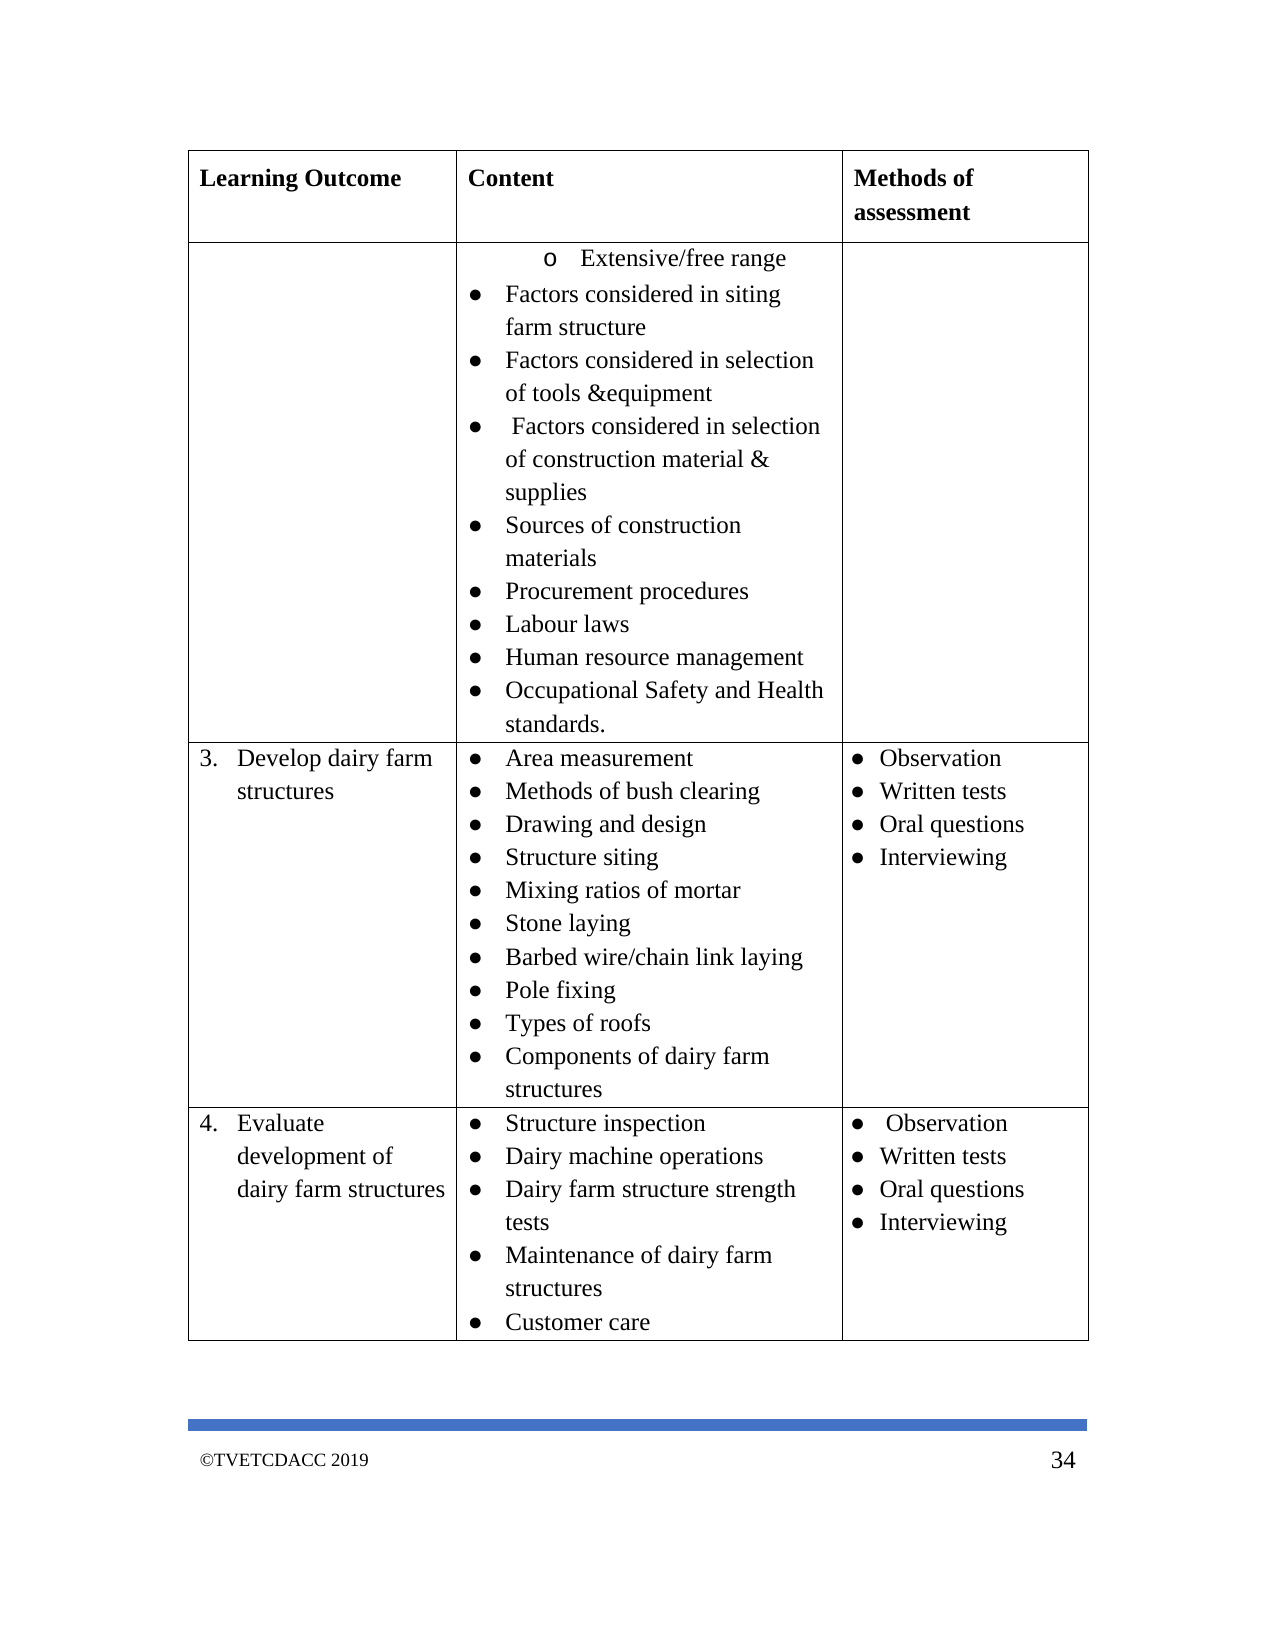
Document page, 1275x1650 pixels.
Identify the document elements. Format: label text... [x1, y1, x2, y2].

table_header Methods of assessment [843, 151, 1088, 242]
table_cell Structure inspection Dairy machine operations Dairy farm structure strength tests Maintenance of dairy farm structures Customer care [457, 1108, 842, 1340]
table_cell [843, 243, 1088, 742]
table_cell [189, 243, 456, 742]
table_header Learning Outcome [189, 151, 456, 242]
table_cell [457, 243, 842, 742]
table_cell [843, 1108, 1088, 1340]
table_header Content [457, 151, 842, 242]
table_cell Area measurement Methods of bush clearing Drawing and design Structure siting Mixing ratios of mortar Stone laying Barbed wire/chain link laying Pole fixing Types of roofs Components of dairy farm structures [457, 743, 842, 1107]
table_cell Observation Written tests Oral questions Interviewing [843, 743, 1088, 1107]
table_cell Evaluate development of dairy farm structures [189, 1108, 456, 1340]
table_cell Develop dairy farm structures [189, 743, 456, 1107]
